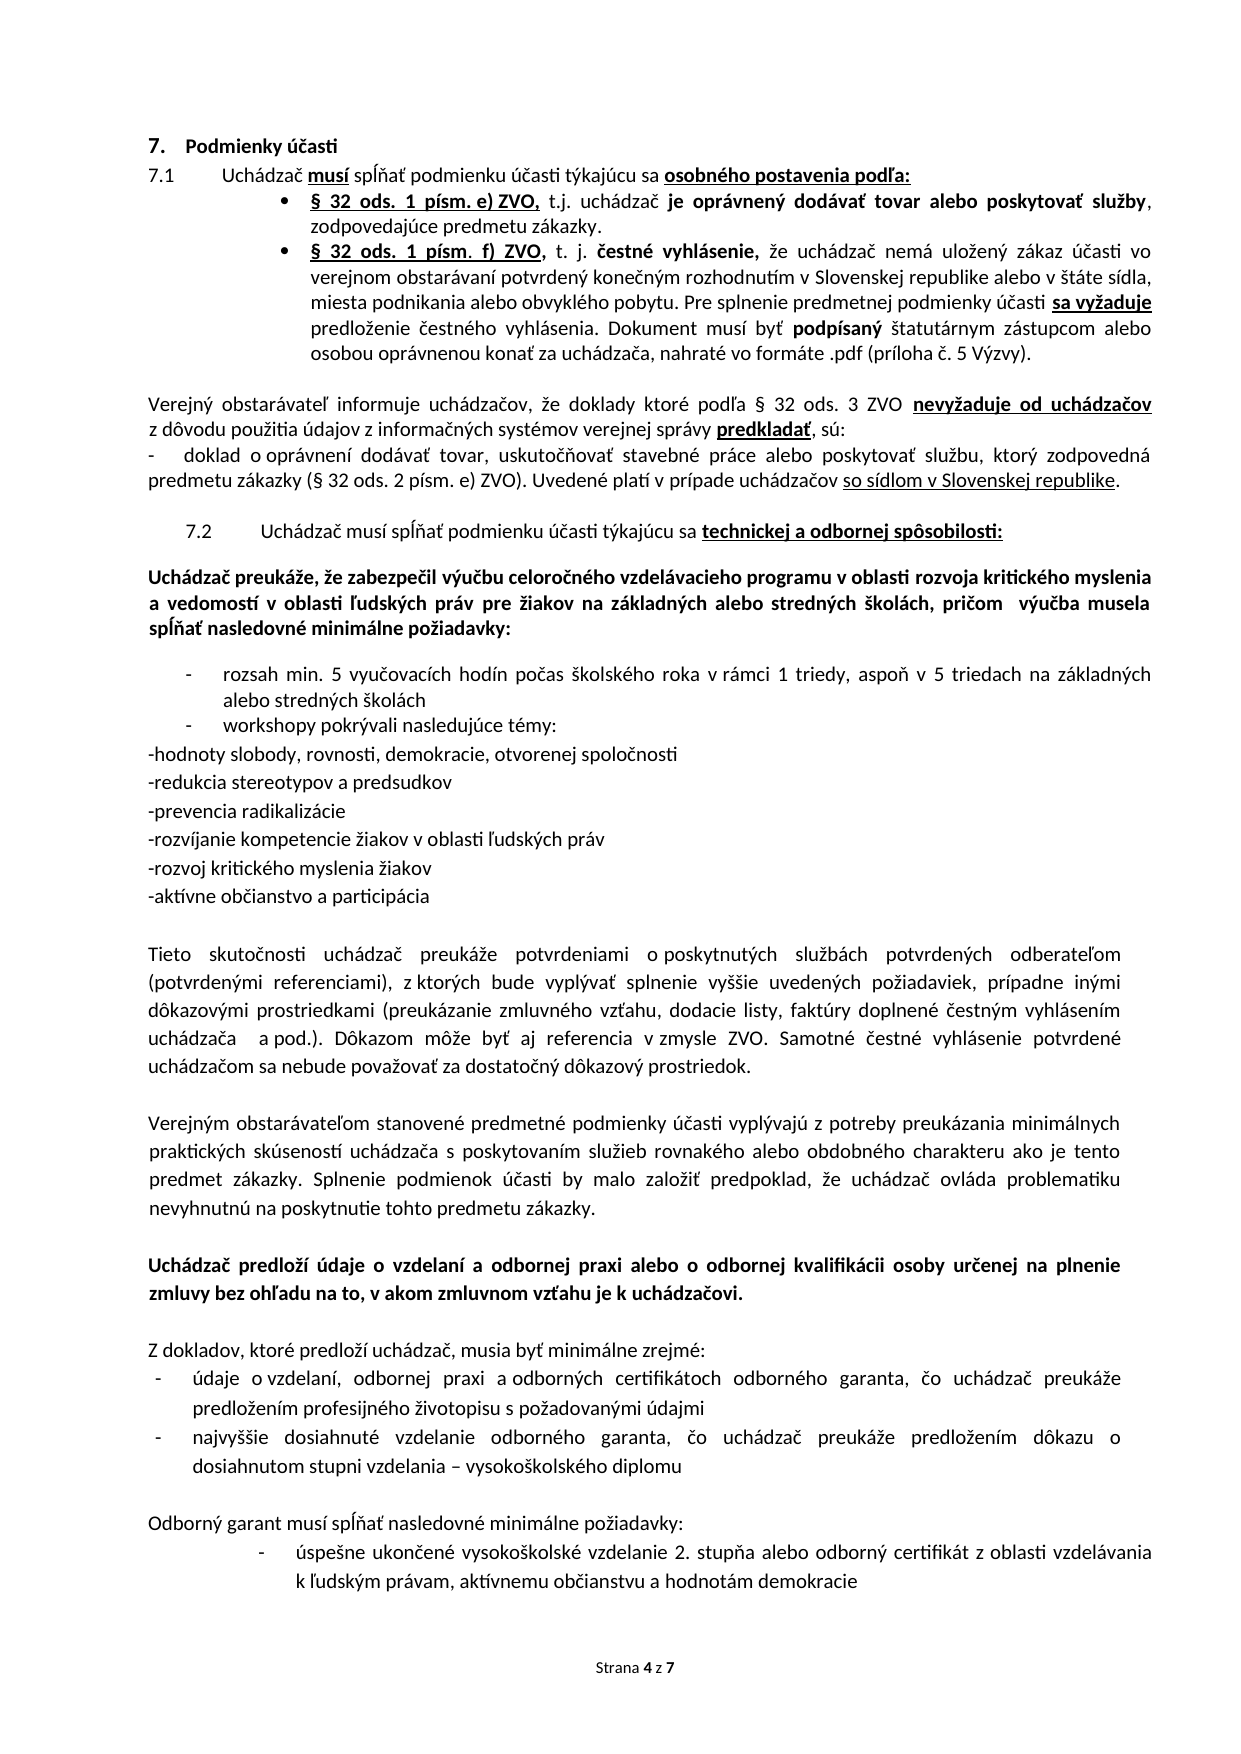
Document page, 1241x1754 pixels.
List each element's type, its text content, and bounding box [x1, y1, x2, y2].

list workshopy pokrývali nasledujúce témy: [185, 712, 1122, 738]
list najvyššie dosiahnuté vzdelanie odborného garanta, čo uchádzač preukáže predložením dôkazu o dosiahnutom stupni vzdelania – vysokoškolského diplomu [155, 1424, 1122, 1478]
text Tieto skutočnosti uchádzač preukáže potvrdeniami o poskytnutých službách potvrdených odberateľom (potvrdenými referenciami), z ktorých bude vyplývať splnenie vyššie uvedených požiadaviek, prípadne inými dôkazovými prostriedkami (preukázanie zmluvného vzťahu, dodacie listy, faktúry doplnené čestným vyhlásením uchádzača a pod.). Dôkazom môže byť aj referencia v zmysle ZVO. Samotné čestné vyhlásenie potvrdené uchádzačom sa nebude považovať za dostatočný dôkazový prostriedok. [148, 941, 1122, 1079]
text Uchádzač predloží údaje o vzdelaní a odbornej praxi alebo o odbornej kvalifikácii osoby určenej na plnenie zmluvy bez ohľadu na to, v akom zmluvnom vzťahu je k uchádzačovi. [148, 1252, 1122, 1305]
text -aktívne občianstvo a participácia [148, 884, 1122, 909]
list Uchádzač musí spĺňať podmienku účasti týkajúcu sa technickej a odbornej spôsobilosti: [185, 518, 1152, 544]
text Verejný obstarávateľ informuje uchádzačov, že doklady ktoré podľa § 32 ods. 3 ZVO nevyžaduje od uchádzačov z dôvodu použitia údajov z informačných systémov verejnej správy predkladať, sú: [148, 391, 1152, 442]
list úspešne ukončené vysokoškolské vzdelanie 2. stupňa alebo odborný certifikát z oblasti vzdelávania k ľudským právam, aktívnemu občianstvu a hodnotám demokracie [258, 1539, 1152, 1594]
text Verejným obstarávateľom stanovené predmetné podmienky účasti vyplývajú z potreby preukázania minimálnych praktických skúseností uchádzača s poskytovaním služieb rovnakého alebo obdobného charakteru ako je tento predmet zákazky. Splnenie podmienok účasti by malo založiť predpoklad, že uchádzač ovláda problematiku nevyhnutnú na poskytnutie tohto predmetu zákazky. [148, 1110, 1122, 1220]
list Podmienky účasti [148, 131, 1123, 159]
list § 32 ods. 1 písm. f) ZVO, t. j. čestné vyhlásenie, že uchádzač nemá uložený zákaz účasti vo verejnom obstarávaní potvrdený konečným rozhodnutím v Slovenskej republike alebo v štáte sídla, miesta podnikania alebo obvyklého pobytu. Pre splnenie predmetnej podmienky účasti sa vyžaduje predloženie čestného vyhlásenia. Dokument musí byť podpísaný štatutárnym zástupcom alebo osobou oprávnenou konať za uchádzača, nahraté vo formáte .pdf (príloha č. 5 Výzvy). [281, 239, 1152, 366]
text Uchádzač preukáže, že zabezpečil výučbu celoročného vzdelávacieho programu v oblasti rozvoja kritického myslenia a vedomostí v oblasti ľudských práv pre žiakov na základných alebo stredných školách, pričom výučba musela spĺňať nasledovné minimálne požiadavky: [148, 564, 1152, 641]
list § 32 ods. 1 písm. e) ZVO, t.j. uchádzač je oprávnený dodávať tovar alebo poskytovať služby, zodpovedajúce predmetu zákazky. [281, 188, 1152, 239]
text -rozvíjanie kompetencie žiakov v oblasti ľudských práv [148, 827, 1122, 852]
text -hodnoty slobody, rovnosti, demokracie, otvorenej spoločnosti [148, 741, 1122, 766]
text -prevencia radikalizácie [148, 798, 1122, 823]
list doklad o oprávnení dodávať tovar, uskutočňovať stavebné práce alebo poskytovať službu, ktorý zodpovedná predmetu zákazky (§ 32 ods. 2 písm. e) ZVO). Uvedené platí v prípade uchádzačov so sídlom v Slovenskej republike. [148, 442, 1152, 493]
list Uchádzač musí spĺňať podmienku účasti týkajúcu sa osobného postavenia podľa: [148, 162, 1152, 188]
text -rozvoj kritického myslenia žiakov [148, 855, 1122, 881]
text -redukcia stereotypov a predsudkov [148, 769, 1122, 795]
list údaje o vzdelaní, odbornej praxi a odborných certifikátoch odborného garanta, čo uchádzač preukáže predložením profesijného životopisu s požadovanými údajmi [155, 1366, 1122, 1420]
text Z dokladov, ktoré predloží uchádzač, musia byť minimálne zrejmé: [148, 1337, 1122, 1362]
text Odborný garant musí spĺňať nasledovné minimálne požiadavky: [148, 1510, 1152, 1536]
list rozsah min. 5 vyučovacích hodín počas školského roka v rámci 1 triedy, aspoň v 5 triedach na základných alebo stredných školách [185, 662, 1152, 712]
